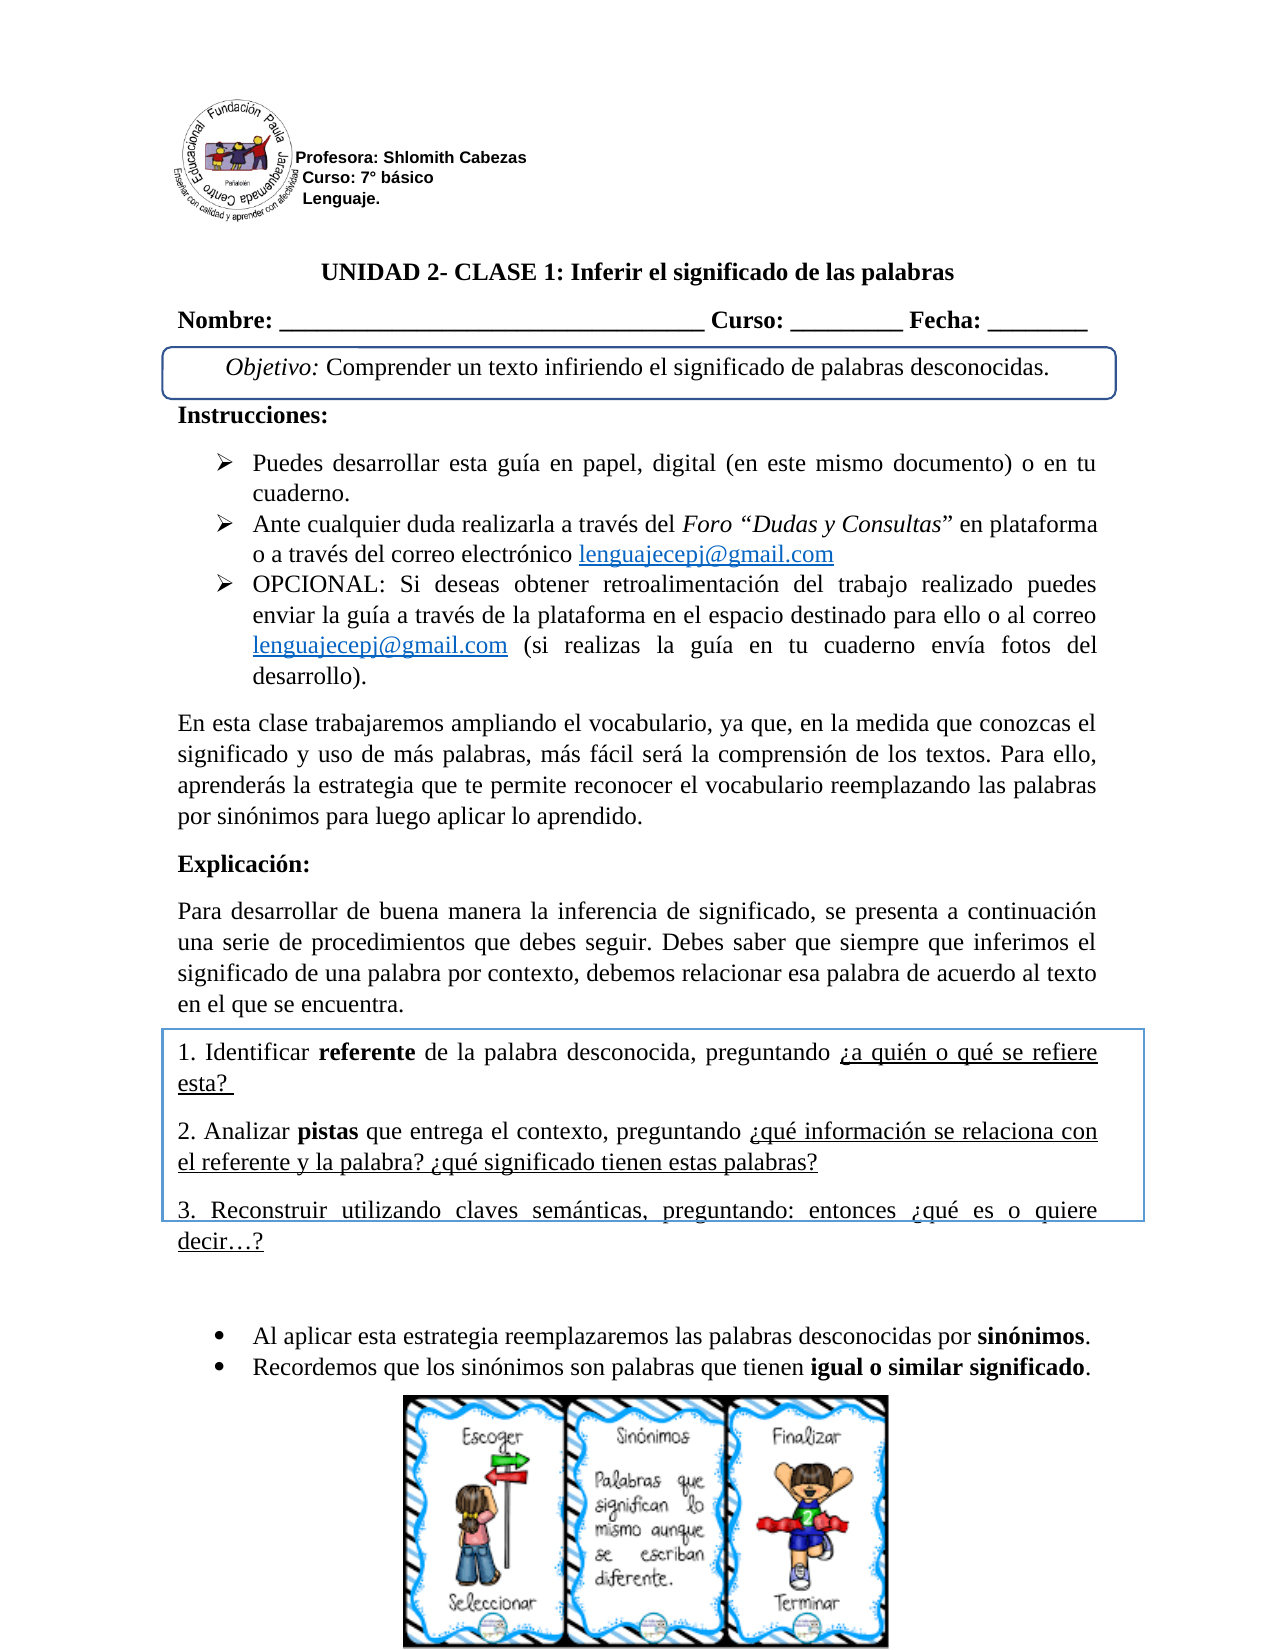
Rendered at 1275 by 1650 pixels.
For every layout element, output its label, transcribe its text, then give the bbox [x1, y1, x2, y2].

picture [170, 96, 300, 223]
text Objetivo: Comprender un texto infiriendo el significado de palabras desconocidas. [177, 352, 1098, 381]
list Puedes desarrollar esta guía en papel, digital (en este mismo documento) o en tu cuaderno. [215, 448, 1098, 507]
text Profesora: Shlomith Cabezas Curso: 7° básico Lenguaje. [177, 148, 1098, 238]
text Instrucciones: [177, 401, 1098, 429]
text 3. Reconstruir utilizando claves semánticas, preguntando: entonces ¿qué es o quiere decir…? [177, 1222, 1098, 1254]
text Nombre: __________________________________ Curso: _________ Fecha: ________ [177, 305, 1098, 333]
list Ante cualquier duda realizarla a través del Foro “Dudas y Consultas” en plataforma o a través del correo electrónico lenguajecepj@gmail.com [215, 509, 1098, 568]
text 2. Analizar pistas que entrega el contexto, preguntando ¿qué información se relaciona con el referente y la palabra? ¿qué significado tienen estas palabras? [177, 1116, 1098, 1176]
text UNIDAD 2- CLASE 1: Inferir el significado de las palabras [177, 257, 1098, 286]
text Explicación: [177, 849, 1098, 877]
text Para desarrollar de buena manera la inferencia de significado, se presenta a continuación una serie de procedimientos que debes seguir. Debes saber que siempre que inferimos el significado de una palabra por contexto, debemos relacionar esa palabra de acuerdo al texto en el que se encuentra. [177, 896, 1098, 1018]
list Al aplicar esta estrategia reemplazaremos las palabras desconocidas por sinónimos. [215, 1321, 1098, 1350]
text 3. Reconstruir utilizando claves semánticas, preguntando: entonces ¿qué es o quiere decir…? [177, 1195, 1098, 1220]
text En esta clase trabajaremos ampliando el vocabulario, ya que, en la medida que conozcas el significado y uso de más palabras, más fácil será la comprensión de los textos. Para ello, aprenderás la estrategia que te permite reconocer el vocabulario reemplazando las palabras por sinónimos para luego aplicar lo aprendido. [177, 708, 1098, 830]
list Recordemos que los sinónimos son palabras que tienen igual o similar significado. [215, 1352, 1098, 1381]
text 1. Identificar referente de la palabra desconocida, preguntando ¿a quién o qué se refiere esta? [177, 1037, 1098, 1097]
picture [403, 1395, 889, 1649]
list OPCIONAL: Si deseas obtener retroalimentación del trabajo realizado puedes enviar la guía a través de la plataforma en el espacio destinado para ello o al correo lenguajecepj@gmail.com (si realizas la guía en tu cuaderno envía fotos del desarrollo). [215, 569, 1098, 689]
